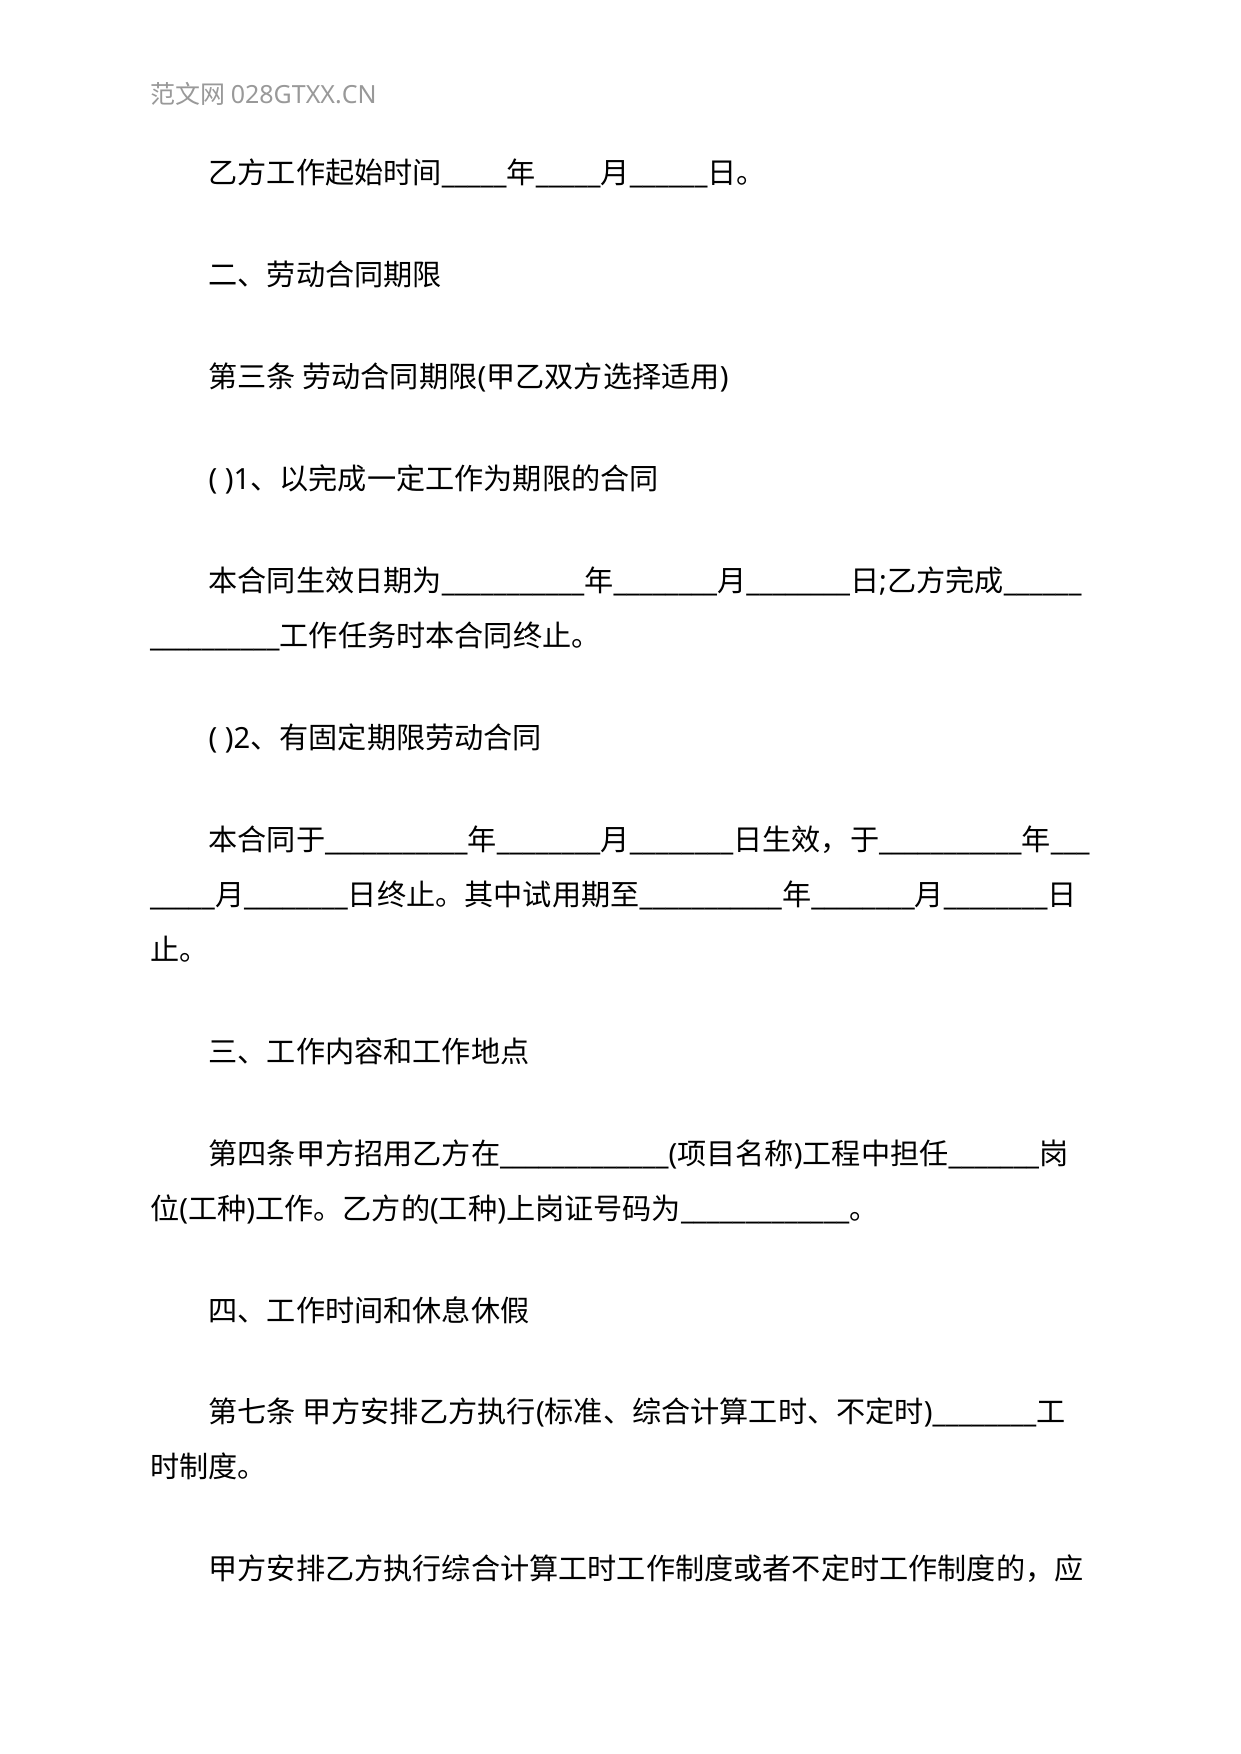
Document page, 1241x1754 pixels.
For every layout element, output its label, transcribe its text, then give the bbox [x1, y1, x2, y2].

text 三、工作内容和工作地点 [150, 1028, 1090, 1071]
text 第三条 劳动合同期限(甲乙双方选择适用) [150, 354, 1090, 396]
text ( )1、以完成一定工作为期限的合同 [150, 456, 1090, 498]
text 乙方工作起始时间_____年_____月______日。 [150, 150, 1090, 192]
text 二、劳动合同期限 [150, 252, 1090, 294]
text 本合同生效日期为___________年________月________日;乙方完成________________工作任务时本合同终止。 [150, 558, 1090, 655]
text 第七条 甲方安排乙方执行(标准、综合计算工时、不定时)________工时制度。 [150, 1389, 1090, 1486]
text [150, 1546, 1090, 1588]
text ( )2、有固定期限劳动合同 [150, 715, 1090, 757]
text 本合同于___________年________月________日生效，于___________年________月________日终止。其中试用期至___________年________月________日止。 [150, 817, 1090, 969]
text 第四条甲方招用乙方在_____________(项目名称)工程中担任_______岗位(工种)工作。乙方的(工种)上岗证号码为_____________。 [150, 1130, 1090, 1228]
text 四、工作时间和休息休假 [150, 1287, 1090, 1329]
